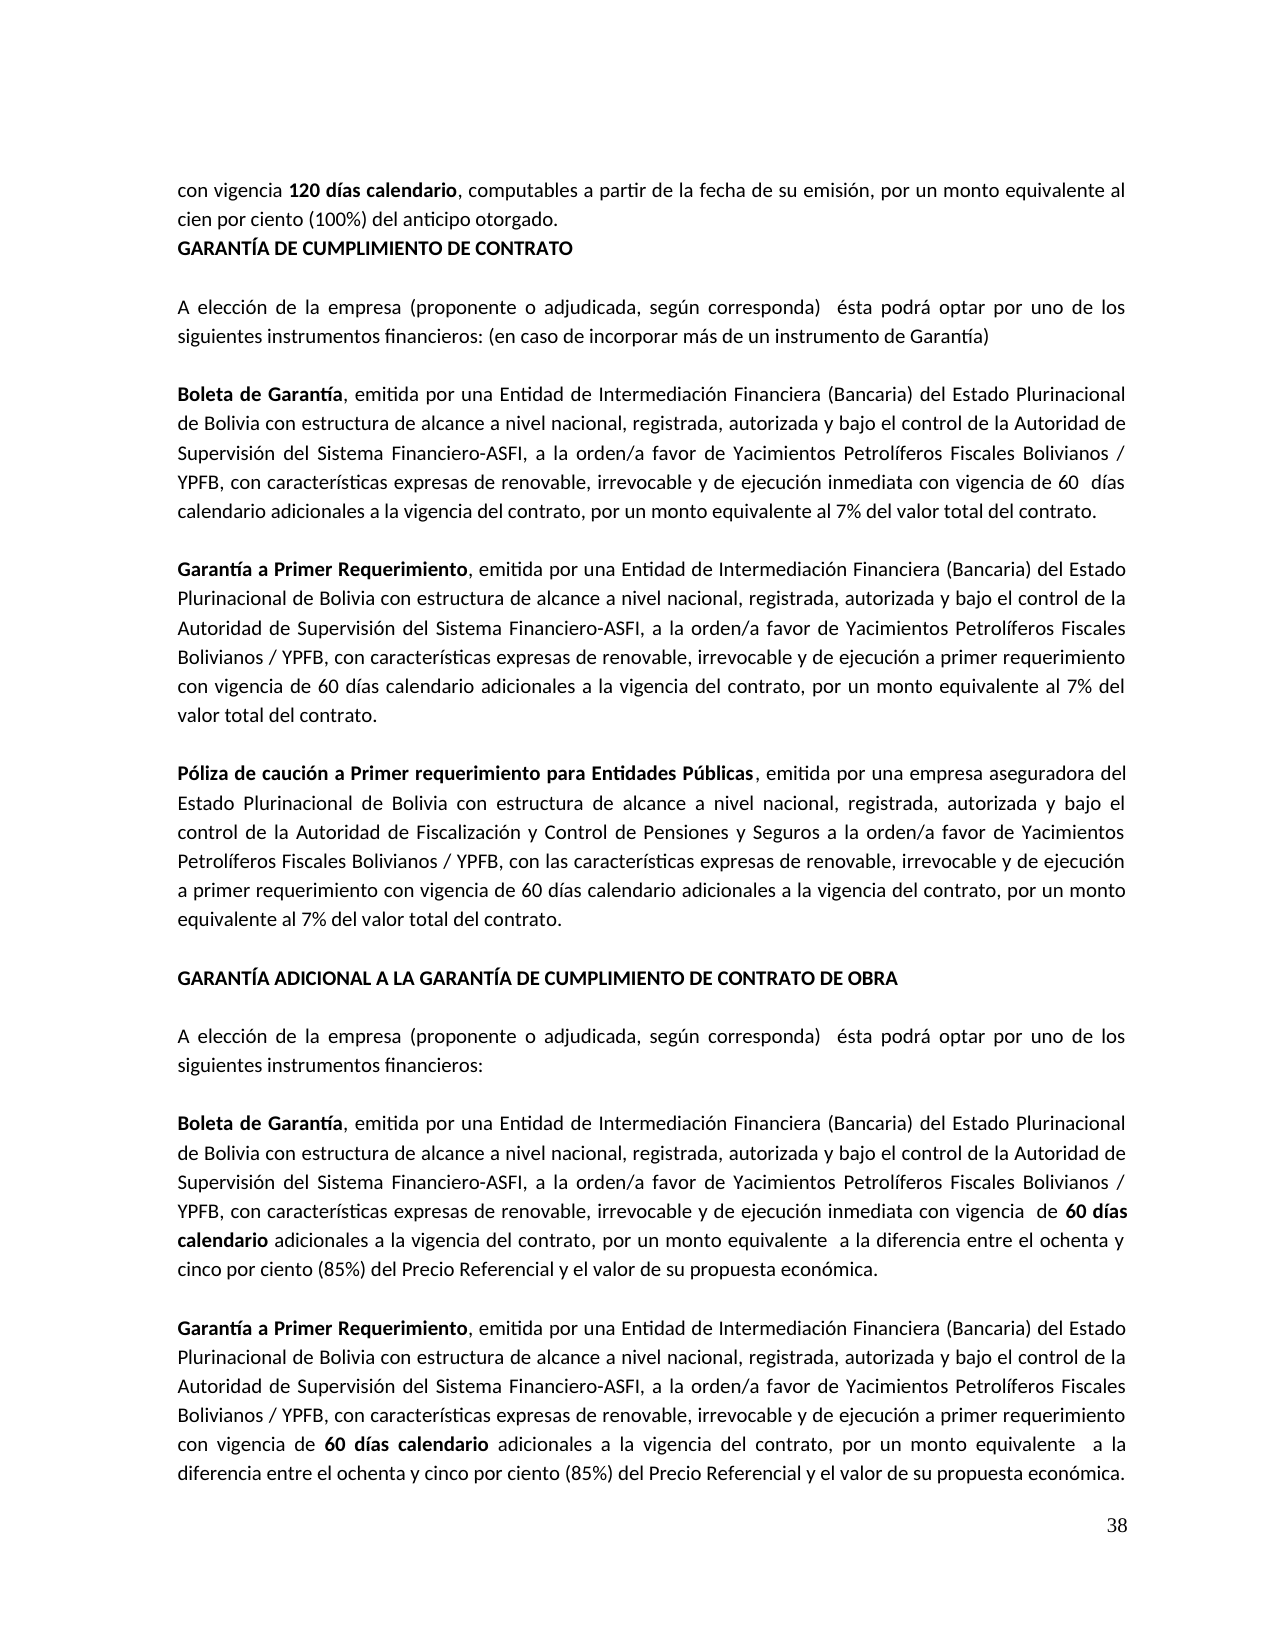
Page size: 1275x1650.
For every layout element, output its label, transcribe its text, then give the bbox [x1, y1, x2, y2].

text GARANTÍA DE CUMPLIMIENTO DE CONTRATO [177, 236, 1127, 261]
text GARANTÍA ADICIONAL A LA GARANTÍA DE CUMPLIMIENTO DE CONTRATO DE OBRA [177, 965, 1127, 990]
text A elección de la empresa (proponente o adjudicada, según corresponda) ésta podrá optar por uno de los siguientes instrumentos financieros: (en caso de incorporar más de un instrumento de Garantía) [177, 294, 1127, 348]
text A elección de la empresa (proponente o adjudicada, según corresponda) ésta podrá optar por uno de los siguientes instrumentos financieros: [177, 1023, 1127, 1078]
text Boleta de Garantía, emitida por una Entidad de Intermediación Financiera (Bancaria) del Estado Plurinacional de Bolivia con estructura de alcance a nivel nacional, registrada, autorizada y bajo el control de la Autoridad de Supervisión del Sistema Financiero-ASFI, a la orden/a favor de Yacimientos Petrolíferos Fiscales Bolivianos / YPFB, con características expresas de renovable, irrevocable y de ejecución inmediata con vigencia de 60 días calendario adicionales a la vigencia del contrato, por un monto equivalente al 7% del valor total del contrato. [177, 381, 1127, 523]
text Boleta de Garantía, emitida por una Entidad de Intermediación Financiera (Bancaria) del Estado Plurinacional de Bolivia con estructura de alcance a nivel nacional, registrada, autorizada y bajo el control de la Autoridad de Supervisión del Sistema Financiero-ASFI, a la orden/a favor de Yacimientos Petrolíferos Fiscales Bolivianos / YPFB, con características expresas de renovable, irrevocable y de ejecución inmediata con vigencia de 60 días calendario adicionales a la vigencia del contrato, por un monto equivalente a la diferencia entre el ochenta y cinco por ciento (85%) del Precio Referencial y el valor de su propuesta económica. [177, 1111, 1127, 1282]
text Póliza de caución a Primer requerimiento para Entidades Públicas, emitida por una empresa aseguradora del Estado Plurinacional de Bolivia con estructura de alcance a nivel nacional, registrada, autorizada y bajo el control de la Autoridad de Fiscalización y Control de Pensiones y Seguros a la orden/a favor de Yacimientos Petrolíferos Fiscales Bolivianos / YPFB, con las características expresas de renovable, irrevocable y de ejecución a primer requerimiento con vigencia de 60 días calendario adicionales a la vigencia del contrato, por un monto equivalente al 7% del valor total del contrato. [177, 761, 1127, 932]
text Garantía a Primer Requerimiento, emitida por una Entidad de Intermediación Financiera (Bancaria) del Estado Plurinacional de Bolivia con estructura de alcance a nivel nacional, registrada, autorizada y bajo el control de la Autoridad de Supervisión del Sistema Financiero-ASFI, a la orden/a favor de Yacimientos Petrolíferos Fiscales Bolivianos / YPFB, con características expresas de renovable, irrevocable y de ejecución a primer requerimiento con vigencia de 60 días calendario adicionales a la vigencia del contrato, por un monto equivalente a la diferencia entre el ochenta y cinco por ciento (85%) del Precio Referencial y el valor de su propuesta económica. [177, 1315, 1127, 1486]
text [177, 177, 1127, 232]
text Garantía a Primer Requerimiento, emitida por una Entidad de Intermediación Financiera (Bancaria) del Estado Plurinacional de Bolivia con estructura de alcance a nivel nacional, registrada, autorizada y bajo el control de la Autoridad de Supervisión del Sistema Financiero-ASFI, a la orden/a favor de Yacimientos Petrolíferos Fiscales Bolivianos / YPFB, con características expresas de renovable, irrevocable y de ejecución a primer requerimiento con vigencia de 60 días calendario adicionales a la vigencia del contrato, por un monto equivalente al 7% del valor total del contrato. [177, 556, 1127, 728]
